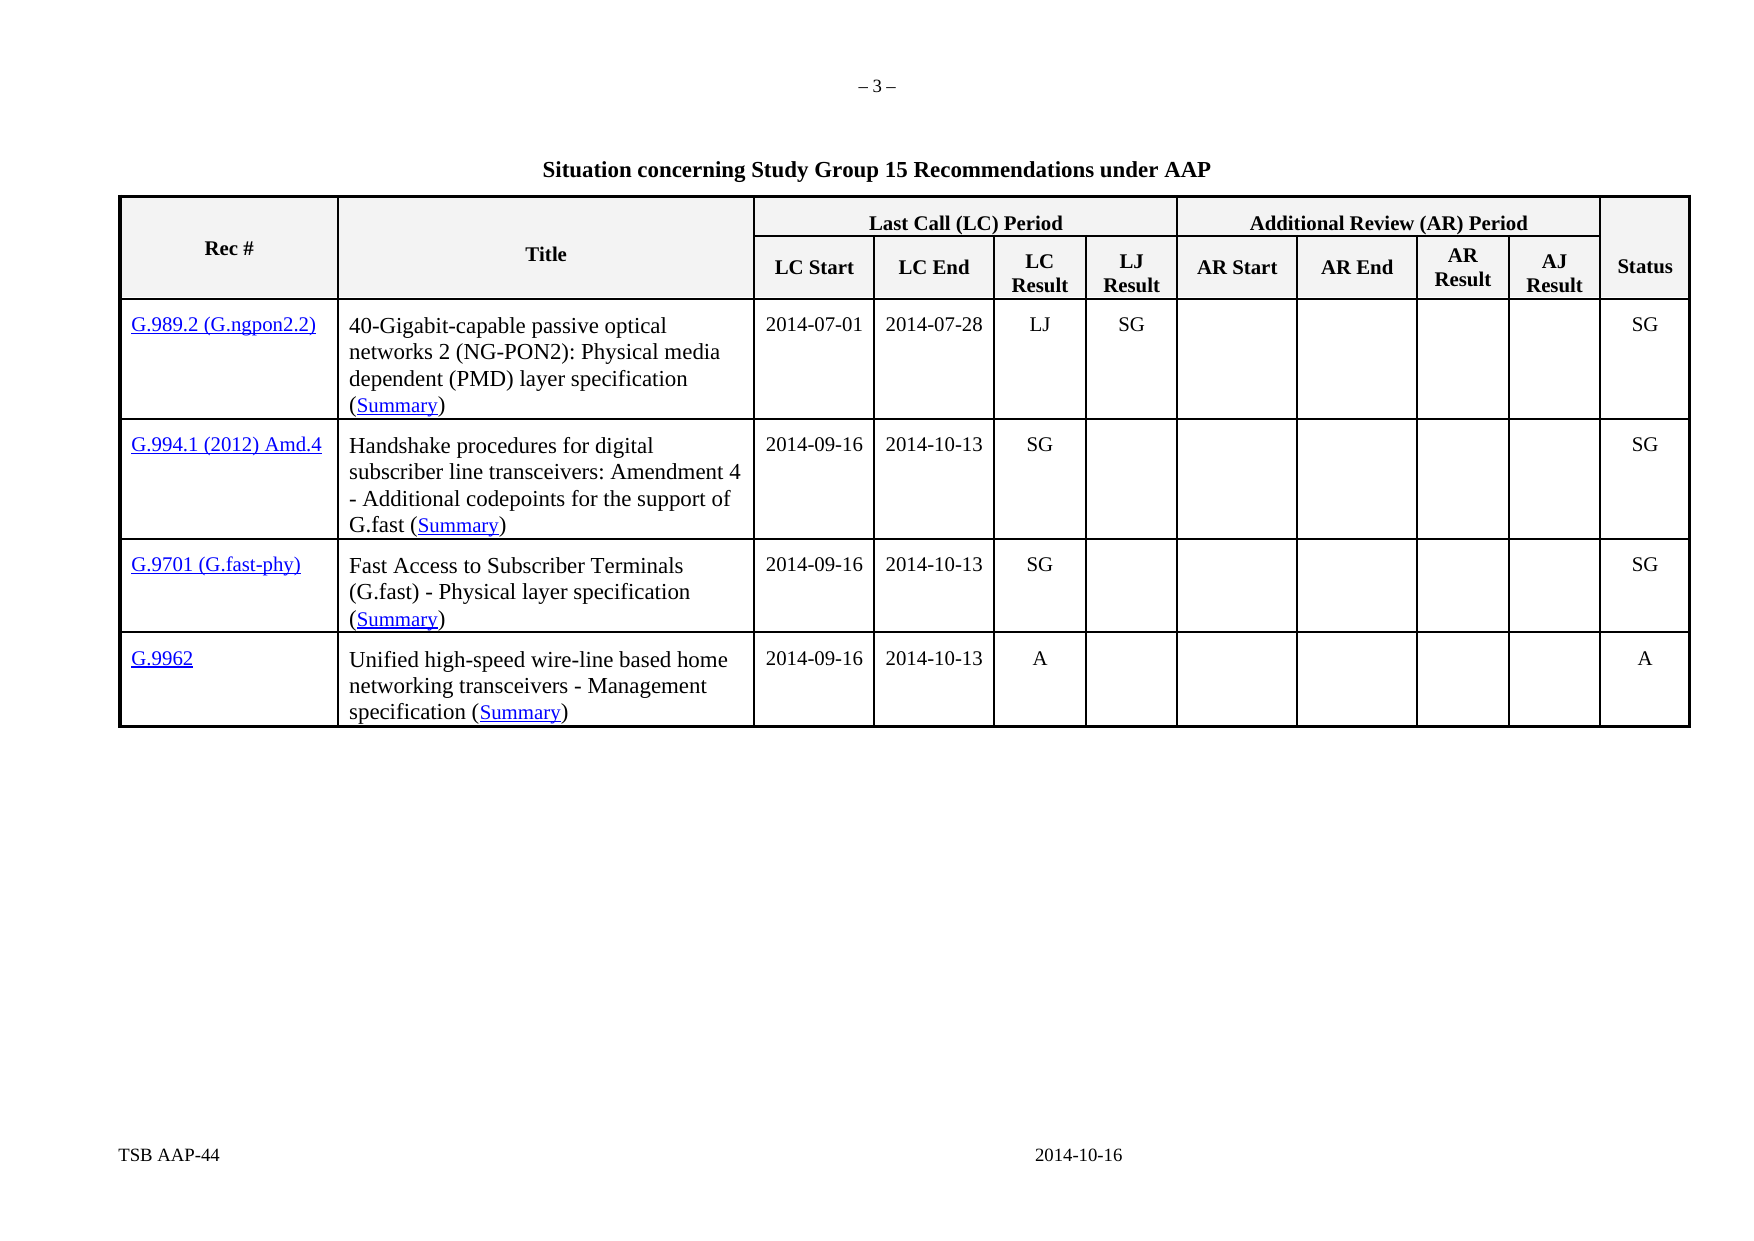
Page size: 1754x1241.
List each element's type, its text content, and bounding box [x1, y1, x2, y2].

table_cell AR Start [1178, 237, 1296, 297]
table_cell [1298, 420, 1416, 537]
table_cell AJ Result [1510, 237, 1599, 297]
table_cell LJ [995, 300, 1085, 417]
table_cell [1298, 633, 1416, 725]
table_cell Handshake procedures for digital subscriber line transceivers: Amendment 4 - Additional codepoints for the support of G.fast (Summary) [339, 420, 753, 537]
table_cell G.9962 [122, 633, 337, 725]
table_cell 2014-07-01 [755, 300, 873, 417]
table_cell LC Start [755, 237, 873, 297]
table_cell G.989.2 (G.ngpon2.2) [122, 300, 337, 417]
table_cell [1418, 540, 1508, 631]
table_cell SG [1601, 420, 1688, 537]
table_cell [1087, 420, 1176, 537]
table_header Last Call (LC) Period [755, 198, 1176, 235]
table_cell SG [1087, 300, 1176, 417]
table_cell 2014-10-13 [875, 540, 993, 631]
table_header Additional Review (AR) Period [1178, 198, 1599, 235]
table_cell 2014-10-13 [875, 420, 993, 537]
table_cell SG [1601, 540, 1688, 631]
table_cell A [995, 633, 1085, 725]
table_cell AR End [1298, 237, 1416, 297]
table_cell 40-Gigabit-capable passive optical networks 2 (NG-PON2): Physical media dependent (PMD) layer specification (Summary) [339, 300, 753, 417]
table_cell [1418, 420, 1508, 537]
table_cell SG [995, 540, 1085, 631]
table_cell A [1601, 633, 1688, 725]
title Situation concerning Study Group 15 Recommendations under AAP [118, 156, 1636, 182]
table_cell [1298, 540, 1416, 631]
table_cell LC Result [995, 237, 1085, 297]
table_cell [1178, 633, 1296, 725]
table_cell LC End [875, 237, 993, 297]
table_cell [1087, 633, 1176, 725]
table_cell [1178, 540, 1296, 631]
table_cell LJ Result [1087, 237, 1176, 297]
table_cell [1510, 540, 1599, 631]
table_cell 2014-09-16 [755, 420, 873, 537]
table_cell G.994.1 (2012) Amd.4 [122, 420, 337, 537]
table_cell [1418, 633, 1508, 725]
table_cell SG [1601, 300, 1688, 417]
table_cell [1418, 300, 1508, 417]
table_cell [1178, 420, 1296, 537]
table_header Rec # [122, 198, 337, 297]
table_cell [1178, 300, 1296, 417]
table_header Title [339, 198, 753, 297]
table_cell 2014-09-16 [755, 633, 873, 725]
table_cell [1510, 420, 1599, 537]
table_cell 2014-07-28 [875, 300, 993, 417]
table_header Status [1601, 198, 1688, 297]
table_cell Unified high-speed wire-line based home networking transceivers - Management specification (Summary) [339, 633, 753, 725]
table_cell SG [995, 420, 1085, 537]
table_cell [1510, 300, 1599, 417]
table_cell [1510, 633, 1599, 725]
table_cell [1087, 540, 1176, 631]
table_cell 2014-10-13 [875, 633, 993, 725]
table_cell 2014-09-16 [755, 540, 873, 631]
table_cell AR Result [1418, 237, 1508, 297]
table_cell Fast Access to Subscriber Terminals (G.fast) - Physical layer specification (Summary) [339, 540, 753, 631]
table_cell [1298, 300, 1416, 417]
table_cell G.9701 (G.fast-phy) [122, 540, 337, 631]
